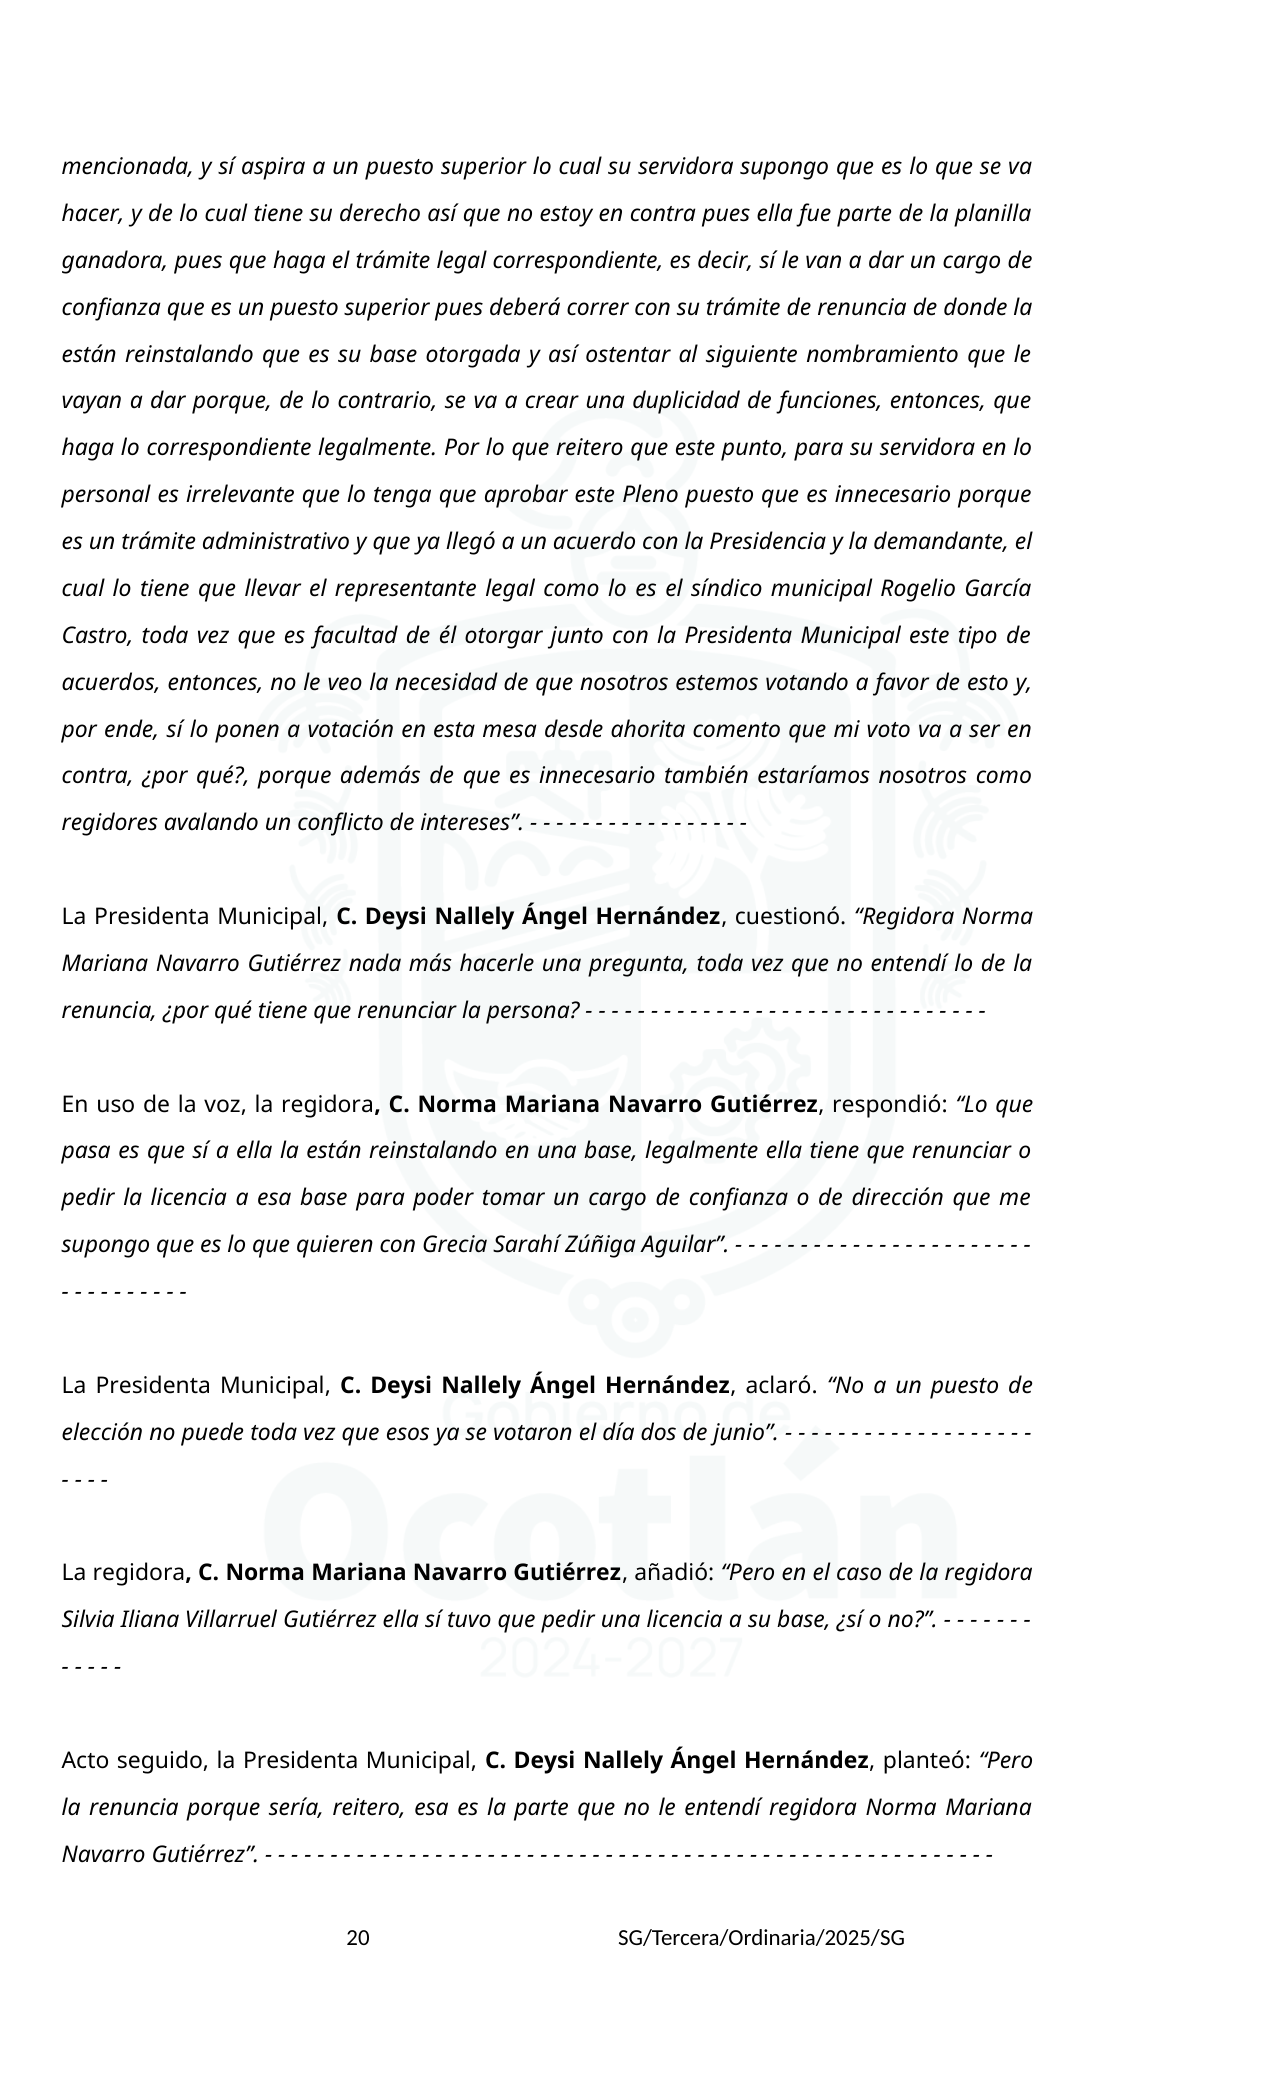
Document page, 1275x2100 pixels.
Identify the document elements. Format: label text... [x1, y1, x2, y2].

text La Presidenta Municipal, C. Deysi Nallely Ángel Hernández, cuestionó. “Regidora Norma Mariana Navarro Gutiérrez nada más hacerle una pregunta, toda vez que no entendí lo de la renuncia, ¿por qué tiene que renunciar la persona? - - - - - - - - - - - - - - - - - - - - - - - - - - - - - - - [61, 900, 1036, 1025]
text La Presidenta Municipal, C. Deysi Nallely Ángel Hernández, aclaró. “No a un puesto de elección no puede toda vez que esos ya se votaron el día dos de junio”. - - - - - - - - - - - - - - - - - - - - - - - [61, 1369, 1036, 1494]
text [61, 150, 1036, 837]
text Acto seguido, la Presidenta Municipal, C. Deysi Nallely Ángel Hernández, planteó: “Pero la renuncia porque sería, reitero, esa es la parte que no le entendí regidora Norma Mariana Navarro Gutiérrez”. - - - - - - - - - - - - - - - - - - - - - - - - - - - - - - - - - - - - - - - - - - - - - - - - - - - - - - - - [61, 1744, 1036, 1869]
text En uso de la voz, la regidora, C. Norma Mariana Navarro Gutiérrez, respondió: “Lo que pasa es que sí a ella la están reinstalando en una base, legalmente ella tiene que renunciar o pedir la licencia a esa base para poder tomar un cargo de confianza o de dirección que me supongo que es lo que quieren con Grecia Sarahí Zúñiga Aguilar”. - - - - - - - - - - - - - - - - - - - - - - - - - - - - - - - - - [61, 1087, 1036, 1306]
text La regidora, C. Norma Mariana Navarro Gutiérrez, añadió: “Pero en el caso de la regidora Silvia Iliana Villarruel Gutiérrez ella sí tuvo que pedir una licencia a su base, ¿sí o no?”. - - - - - - - - - - - - [61, 1556, 1036, 1681]
